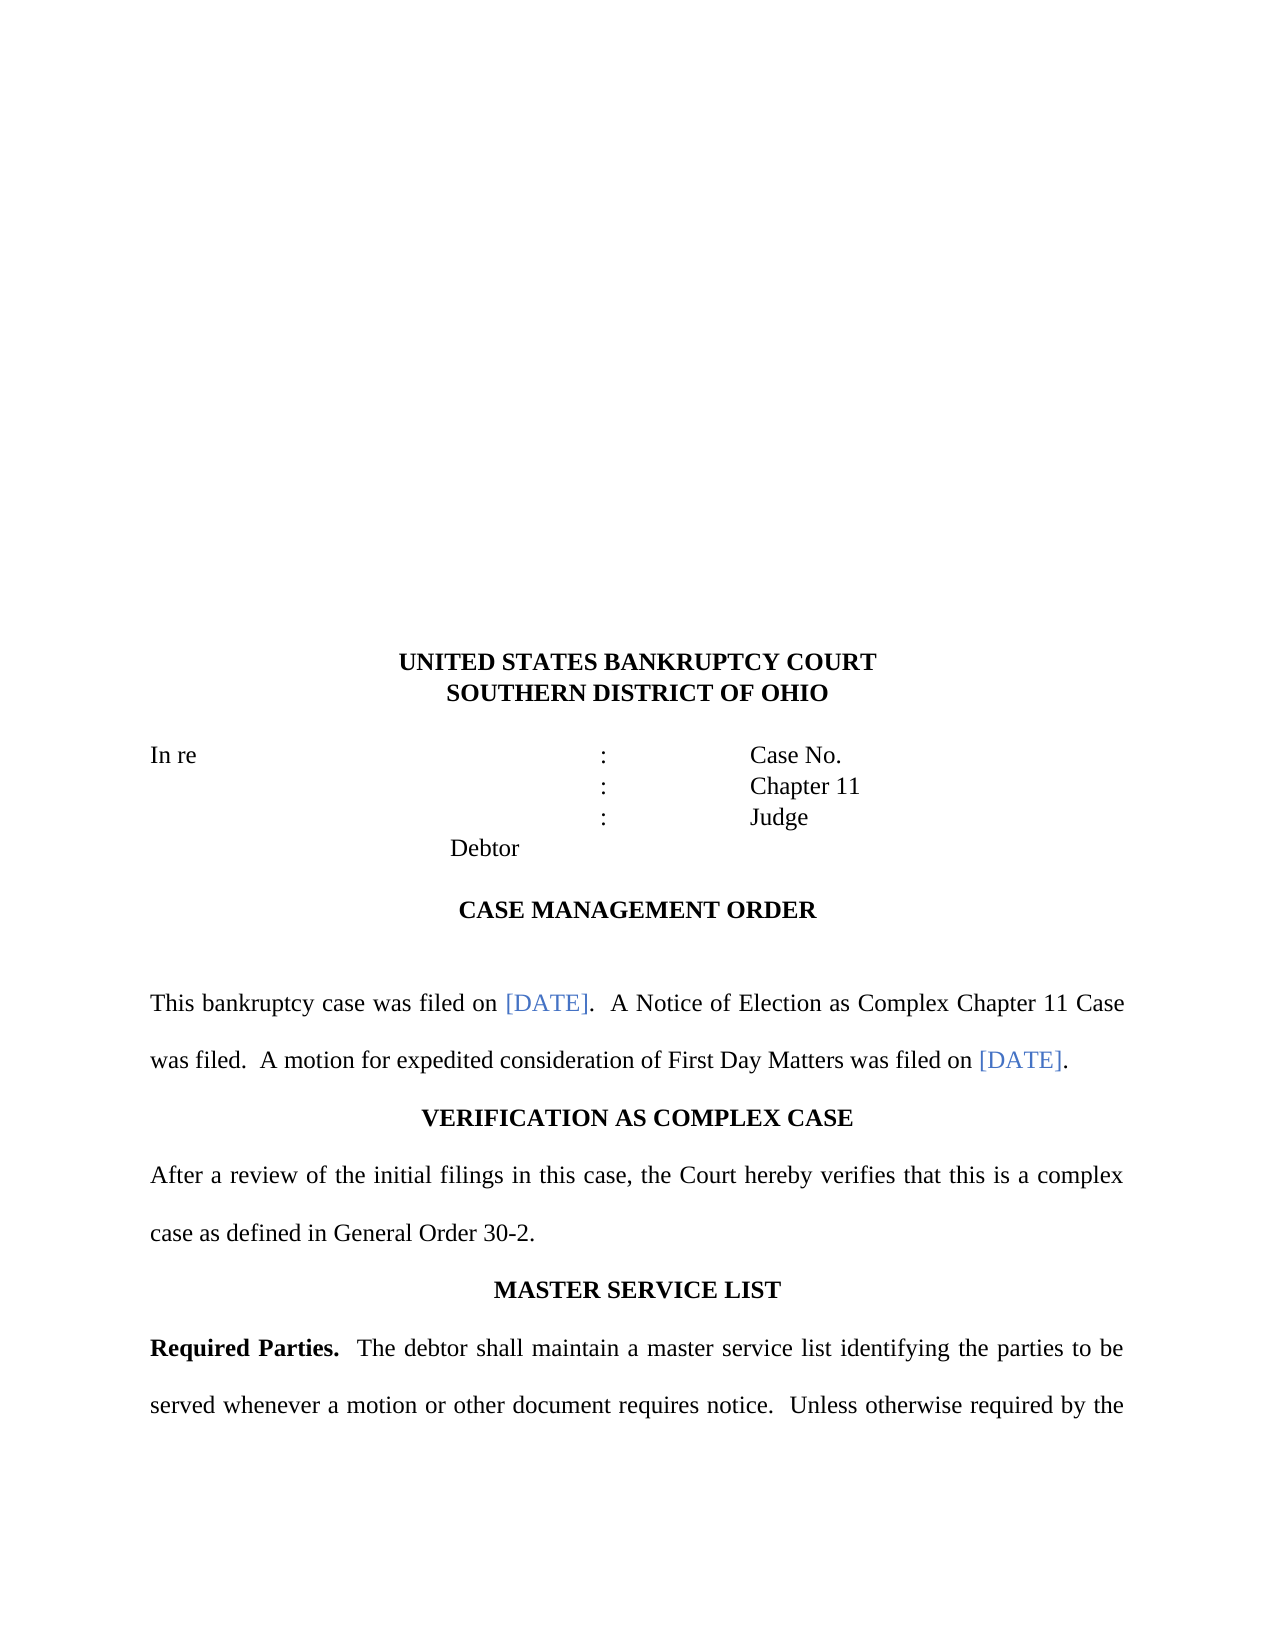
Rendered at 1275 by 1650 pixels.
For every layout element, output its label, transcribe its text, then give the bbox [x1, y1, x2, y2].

text CASE MANAGEMENT ORDER [150, 895, 1125, 924]
text UNITED STATES BANKRUPTCY COURT [150, 647, 1125, 675]
text SOUTHERN DISTRICT OF OHIO [150, 678, 1125, 706]
text : Judge [150, 802, 1125, 831]
text Debtor [375, 833, 1125, 862]
text In re : Case No. [150, 740, 1125, 768]
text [150, 1333, 1125, 1419]
text MASTER SERVICE LIST [150, 1276, 1125, 1304]
text This bankruptcy case was filed on [DATE]. A Notice of Election as Complex Chapter 11 Case was filed. A motion for expedited consideration of First Day Matters was filed on [DATE]. [150, 988, 1125, 1074]
text VERIFICATION AS COMPLEX CASE [150, 1103, 1125, 1132]
text After a review of the initial filings in this case, the Court hereby verifies that this is a complex case as defined in General Order 30-2. [150, 1161, 1125, 1247]
text : Chapter 11 [150, 771, 1125, 799]
